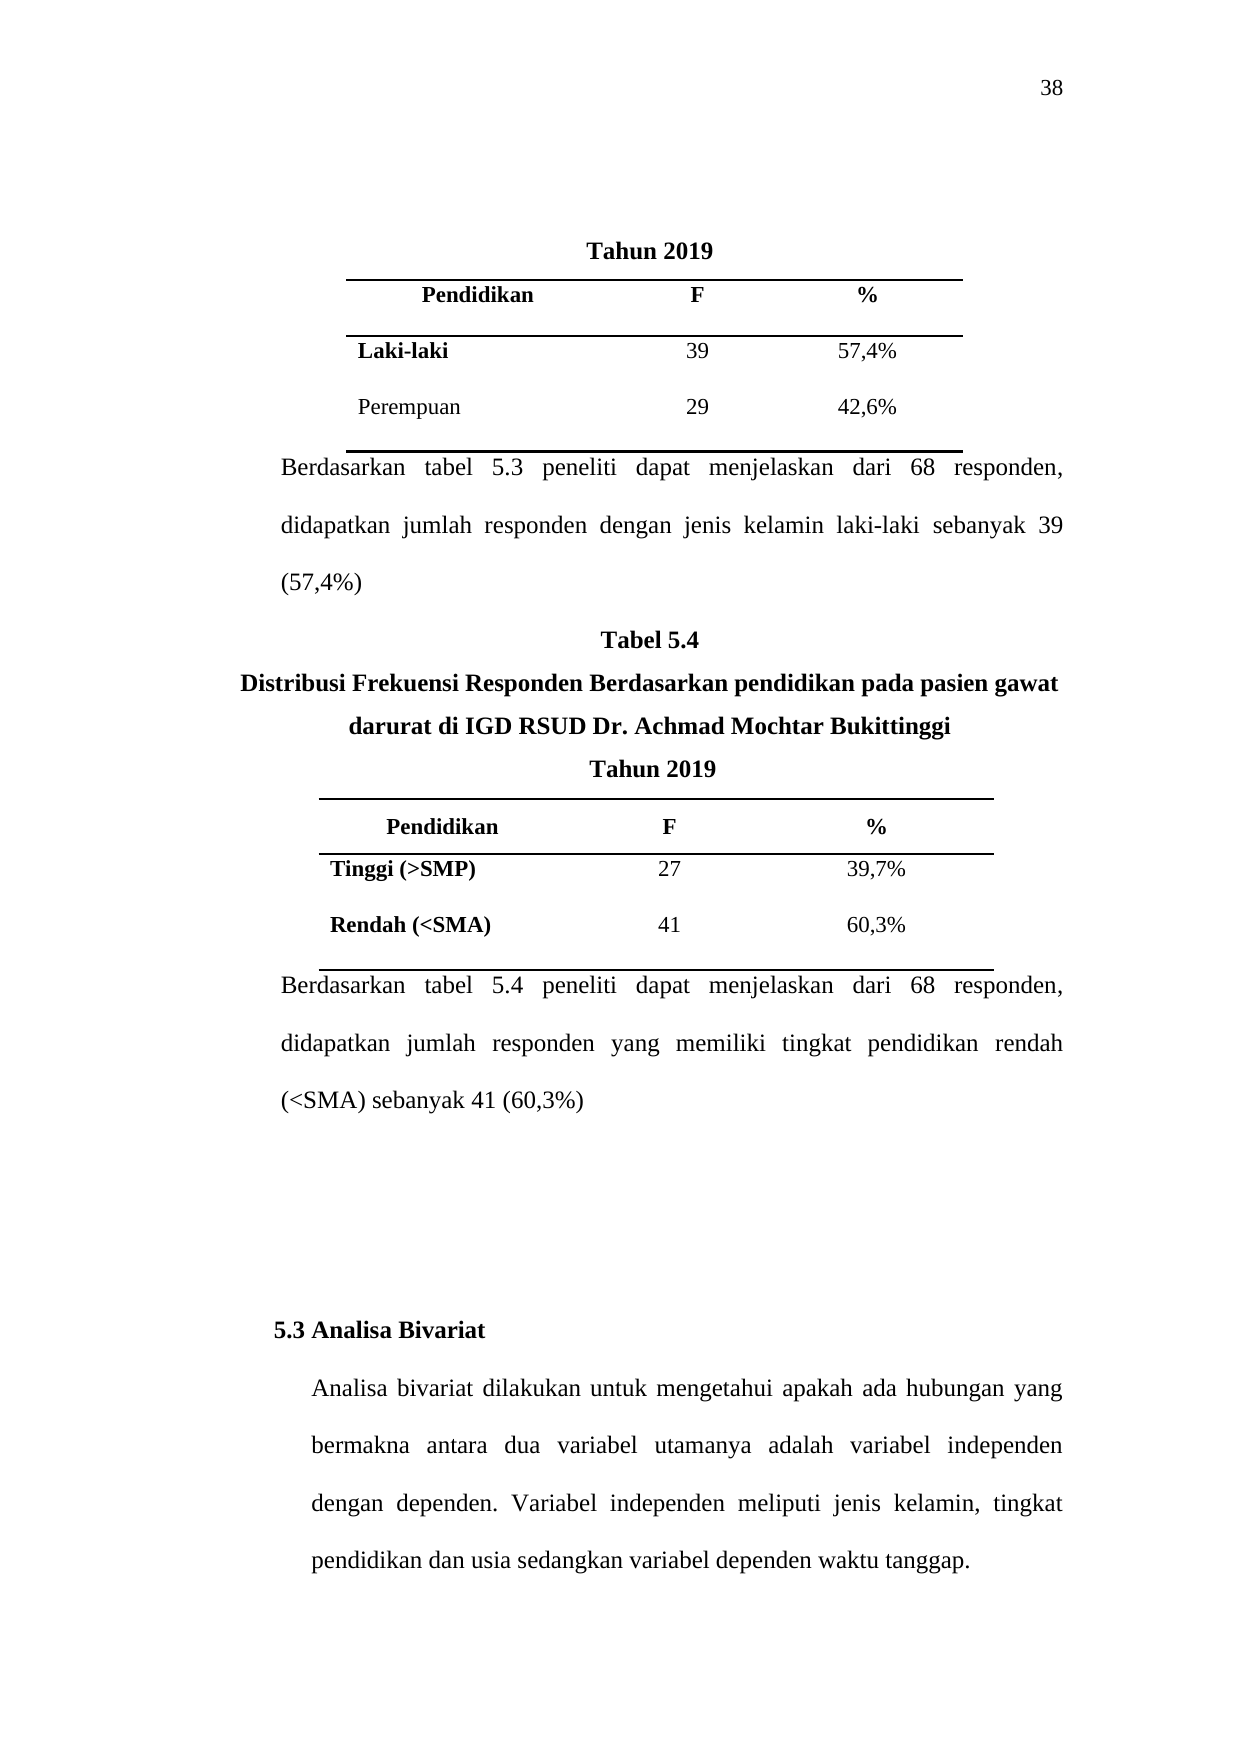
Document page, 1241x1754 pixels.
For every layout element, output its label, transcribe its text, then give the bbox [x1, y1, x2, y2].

text Tahun 2019 [236, 754, 1063, 783]
table_header % [786, 281, 963, 335]
table_cell 29 [609, 393, 786, 450]
table_header % [773, 800, 994, 853]
table_cell 60,3% [773, 911, 994, 968]
list Analisa bivariat dilakukan untuk mengetahui apakah ada hubungan yang bermakna antara dua variabel utamanya adalah variabel independen dengan dependen. Variabel independen meliputi jenis kelamin, tingkat pendidikan dan usia sedangkan variabel dependen waktu tanggap. [311, 1373, 1063, 1574]
table_header F [566, 800, 773, 853]
table_cell 42,6% [786, 393, 963, 450]
text Berdasarkan tabel 5.3 peneliti dapat menjelaskan dari 68 responden, didapatkan jumlah responden dengan jenis kelamin laki-laki sebanyak 39 (57,4%) [281, 452, 1063, 596]
text Tahun 2019 [236, 236, 1063, 265]
table_cell 27 [566, 855, 773, 911]
table_cell Tinggi (>SMP) [319, 855, 566, 911]
text Tabel 5.4 [236, 625, 1063, 654]
table_cell 39,7% [773, 855, 994, 911]
text Distribusi Frekuensi Responden Berdasarkan pendidikan pada pasien gawat darurat di IGD RSUD Dr. Achmad Mochtar Bukittinggi [236, 668, 1063, 740]
table_cell Perempuan [346, 393, 609, 450]
list Analisa Bivariat [274, 1316, 1063, 1344]
table_header Pendidikan [346, 281, 609, 335]
table_header Pendidikan [319, 800, 566, 853]
table_cell 57,4% [786, 337, 963, 393]
text Berdasarkan tabel 5.4 peneliti dapat menjelaskan dari 68 responden, didapatkan jumlah responden yang memiliki tingkat pendidikan rendah (<SMA) sebanyak 41 (60,3%) [281, 971, 1063, 1114]
table_header F [609, 281, 786, 335]
table_cell Rendah (<SMA) [319, 911, 566, 968]
table_cell Laki-laki [346, 337, 609, 393]
table_cell 39 [609, 337, 786, 393]
table_cell 41 [566, 911, 773, 968]
